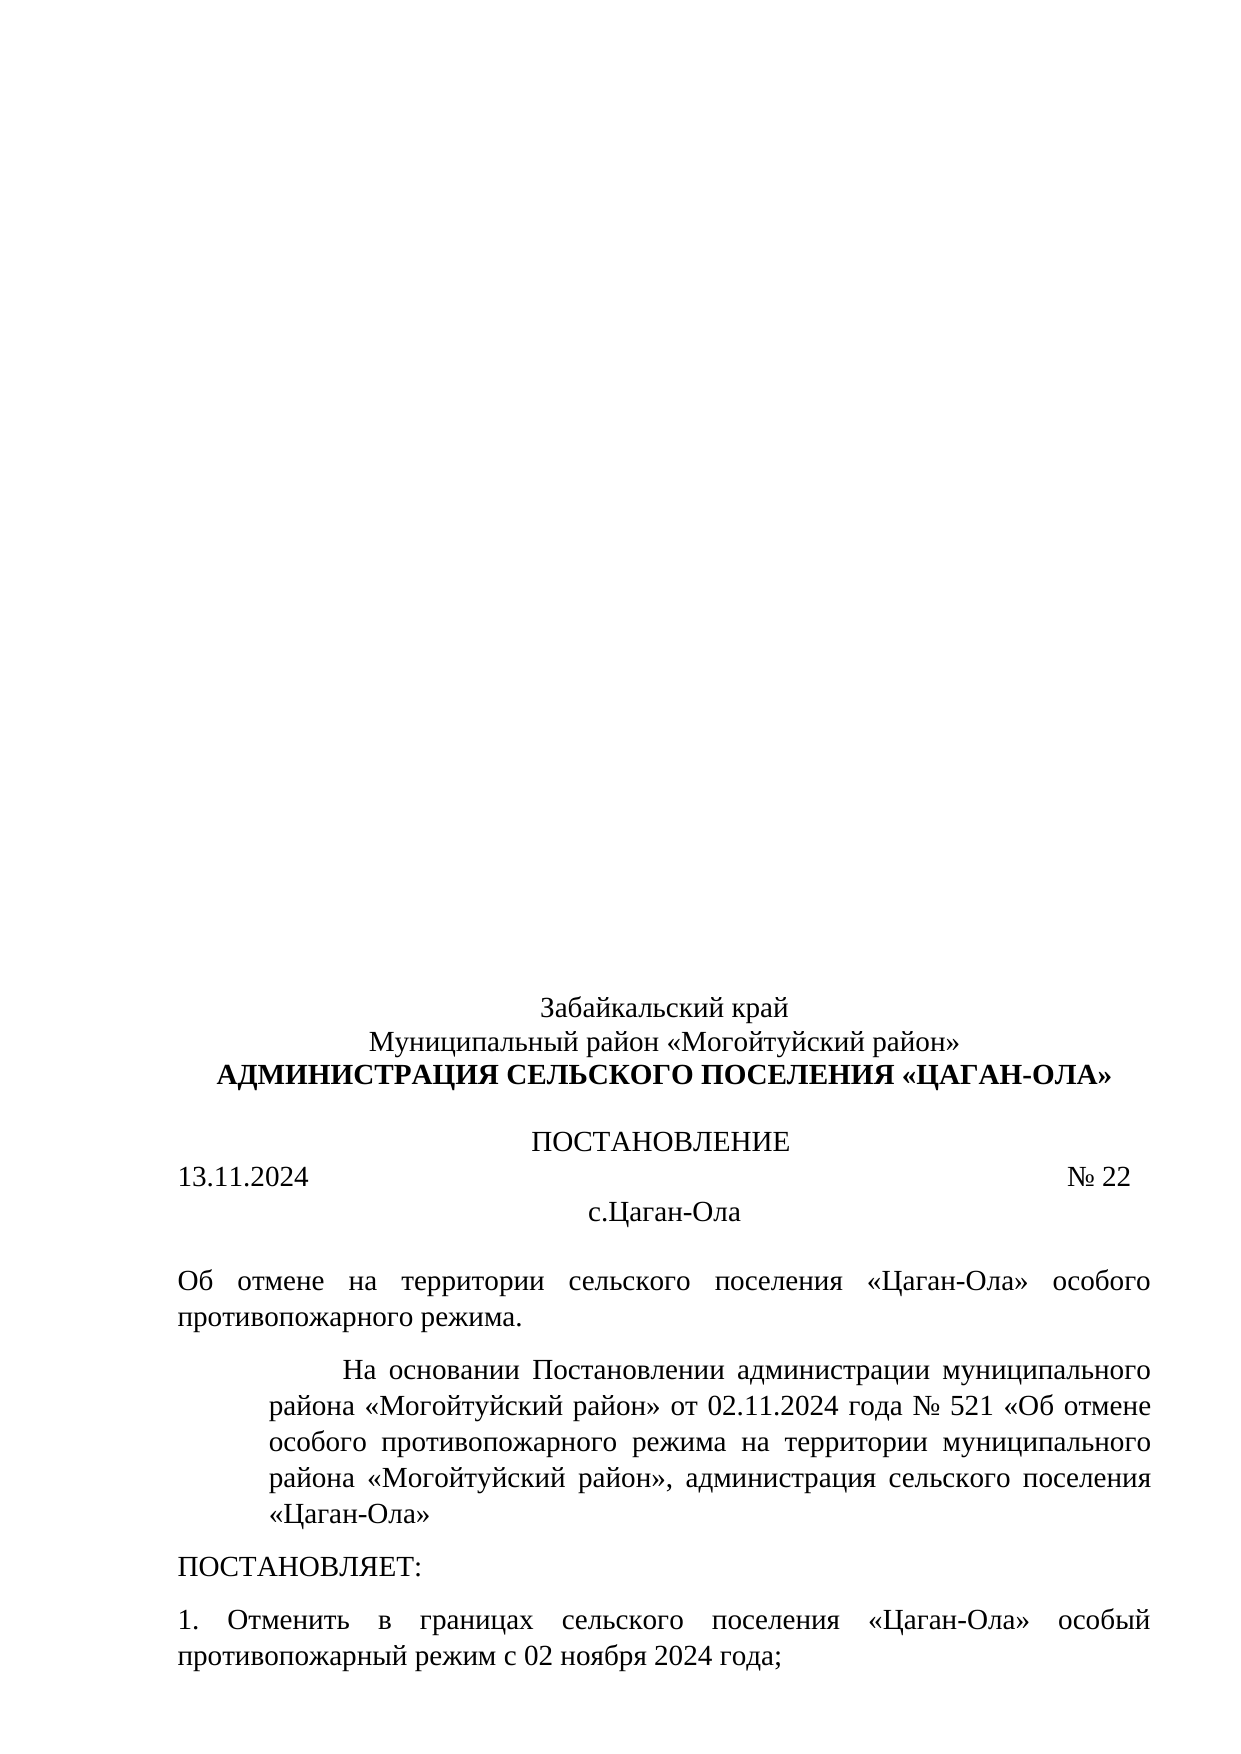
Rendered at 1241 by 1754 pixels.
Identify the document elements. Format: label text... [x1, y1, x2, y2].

text 13.11.2024 № 22 [177, 1158, 1152, 1193]
text Забайкальский край [177, 990, 1152, 1024]
text с.Цаган-Ола [177, 1193, 1152, 1228]
text На основании Постановлении администрации муниципального района «Могойтуйский район» от 02.11.2024 года № 521 «Об отмене особого противопожарного режима на территории муниципального района «Могойтуйский район», администрация сельского поселения «Цаган-Ола» [268, 1352, 1152, 1530]
text Об отмене на территории сельского поселения «Цаган-Ола» особого противопожарного режима. [177, 1263, 1152, 1333]
text Муниципальный район «Могойтуйский район» [177, 1024, 1152, 1057]
text 1. Отменить в границах сельского поселения «Цаган-Ола» особый противопожарный режим с 02 ноября 2024 года; [177, 1602, 1152, 1672]
text АДМИНИСТРАЦИЯ СЕЛЬСКОГО ПОСЕЛЕНИЯ «ЦАГАН-ОЛА» [177, 1057, 1152, 1091]
text ПОСТАНОВЛЯЕТ: [177, 1549, 1152, 1583]
text ПОСТАНОВЛЕНИЕ [177, 1124, 1152, 1158]
